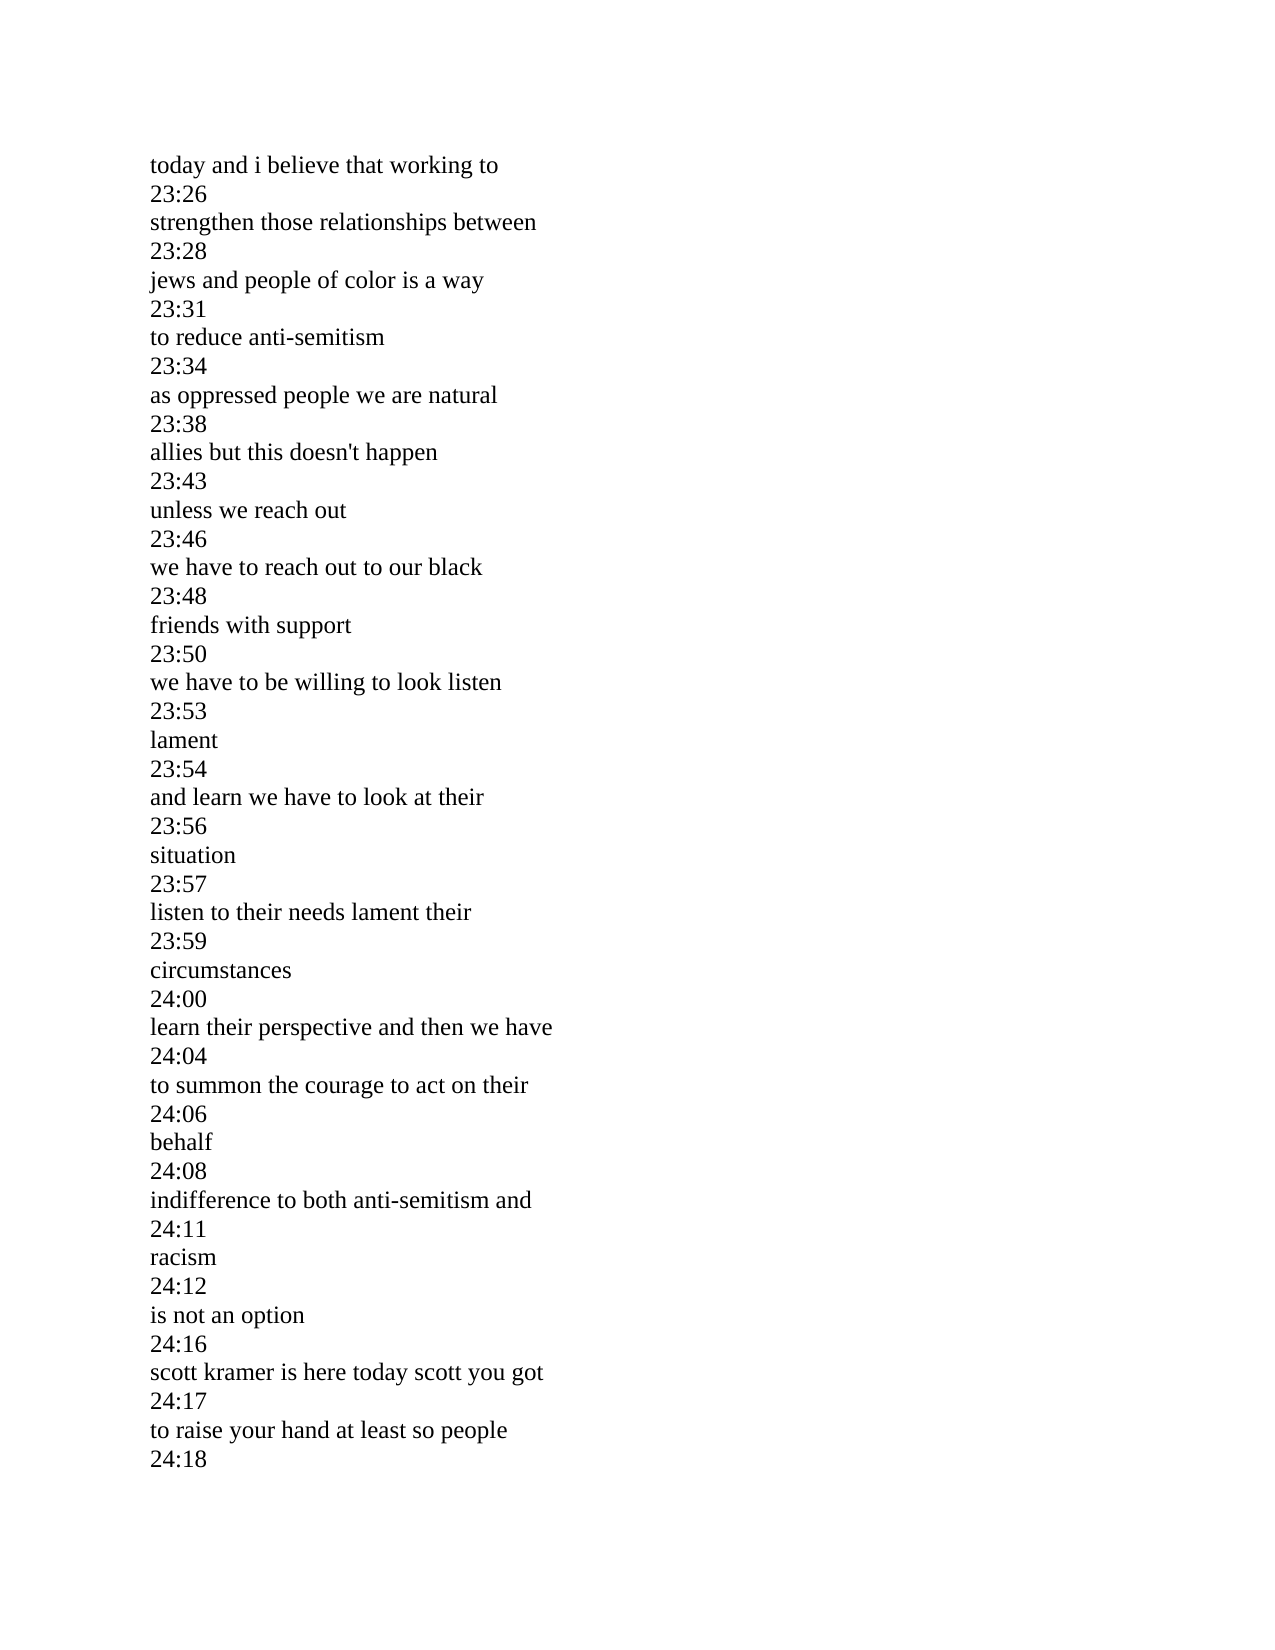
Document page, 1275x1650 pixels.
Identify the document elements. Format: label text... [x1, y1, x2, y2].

text 24:04 [150, 1041, 1125, 1070]
text as oppressed people we are natural [150, 380, 1125, 409]
text 24:16 [150, 1329, 1125, 1357]
text and learn we have to look at their [150, 782, 1125, 811]
text 24:06 [150, 1099, 1125, 1127]
text 24:11 [150, 1214, 1125, 1242]
text jews and people of color is a way [150, 265, 1125, 294]
text 23:46 [150, 524, 1125, 552]
text 23:57 [150, 869, 1125, 897]
text to summon the courage to act on their [150, 1070, 1125, 1099]
text 24:12 [150, 1271, 1125, 1300]
text 24:00 [150, 984, 1125, 1012]
text allies but this doesn't happen [150, 437, 1125, 466]
text 24:17 [150, 1386, 1125, 1415]
text listen to their needs lament their [150, 897, 1125, 926]
text 23:26 [150, 179, 1125, 207]
text scott kramer is here today scott you got [150, 1357, 1125, 1386]
text 23:56 [150, 811, 1125, 840]
text 24:18 [150, 1444, 1125, 1472]
text 23:50 [150, 639, 1125, 667]
text to raise your hand at least so people [150, 1415, 1125, 1444]
text today and i believe that working to [150, 150, 1125, 179]
text 23:28 [150, 236, 1125, 265]
text 23:53 [150, 696, 1125, 725]
text 24:08 [150, 1156, 1125, 1185]
text friends with support [150, 610, 1125, 639]
text we have to reach out to our black [150, 552, 1125, 581]
text unless we reach out [150, 495, 1125, 524]
text racism [150, 1242, 1125, 1271]
text to reduce anti-semitism [150, 322, 1125, 351]
text 23:48 [150, 581, 1125, 610]
text 23:59 [150, 926, 1125, 955]
text we have to be willing to look listen [150, 667, 1125, 696]
text learn their perspective and then we have [150, 1012, 1125, 1041]
text circumstances [150, 955, 1125, 984]
text 23:38 [150, 409, 1125, 437]
text situation [150, 840, 1125, 869]
text 23:54 [150, 754, 1125, 782]
text strengthen those relationships between [150, 207, 1125, 236]
text 23:43 [150, 466, 1125, 495]
text 23:34 [150, 351, 1125, 380]
text 23:31 [150, 294, 1125, 322]
text indifference to both anti-semitism and [150, 1185, 1125, 1214]
text is not an option [150, 1300, 1125, 1329]
text behalf [150, 1127, 1125, 1156]
text lament [150, 725, 1125, 754]
